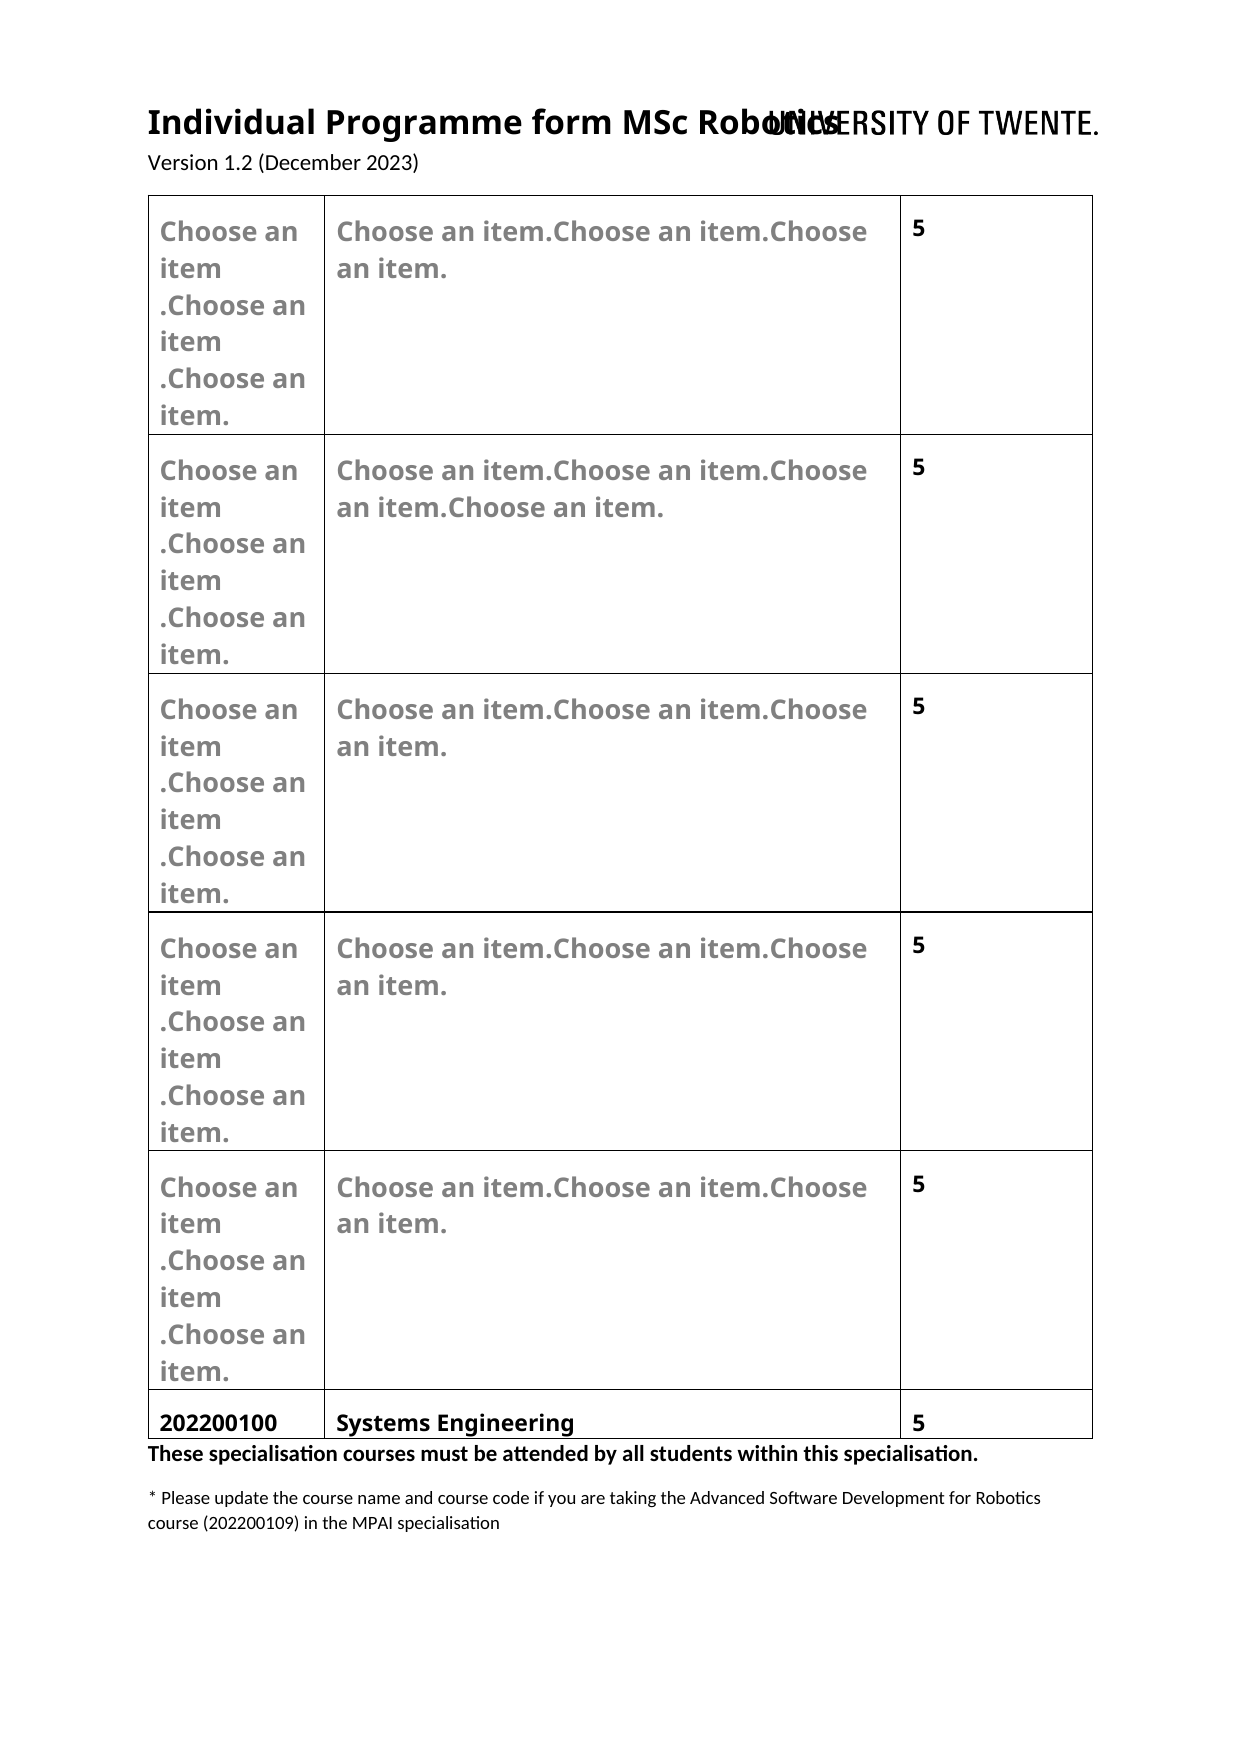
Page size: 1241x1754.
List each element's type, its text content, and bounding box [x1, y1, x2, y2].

table_cell [325, 196, 900, 433]
table_cell [149, 196, 324, 433]
text * Please update the course name and course code if you are taking the Advanced Software Development for Robotics course (202200109) in the MPAI specialisation [148, 1486, 1093, 1534]
table_cell [325, 674, 900, 911]
picture [747, 120, 754, 130]
table_cell [325, 913, 900, 1150]
table_cell [149, 674, 324, 911]
table_cell 5 [901, 1151, 1092, 1389]
picture [745, 86, 1120, 159]
table_cell Systems Engineering [325, 1390, 900, 1438]
table_cell [149, 913, 324, 1150]
table_cell 5 [901, 196, 1092, 433]
table_cell [325, 1151, 900, 1389]
table_cell 5 [901, 913, 1092, 1150]
table_cell [325, 435, 900, 672]
table_cell 202200100 [149, 1390, 324, 1438]
table_cell 5 [901, 435, 1092, 672]
table_cell [149, 1151, 324, 1389]
table_cell 5 [901, 674, 1092, 911]
text These specialisation courses must be attended by all students within this specialisation. [148, 1439, 1093, 1467]
table_cell 5 [901, 1390, 1092, 1438]
table_cell [149, 435, 324, 672]
